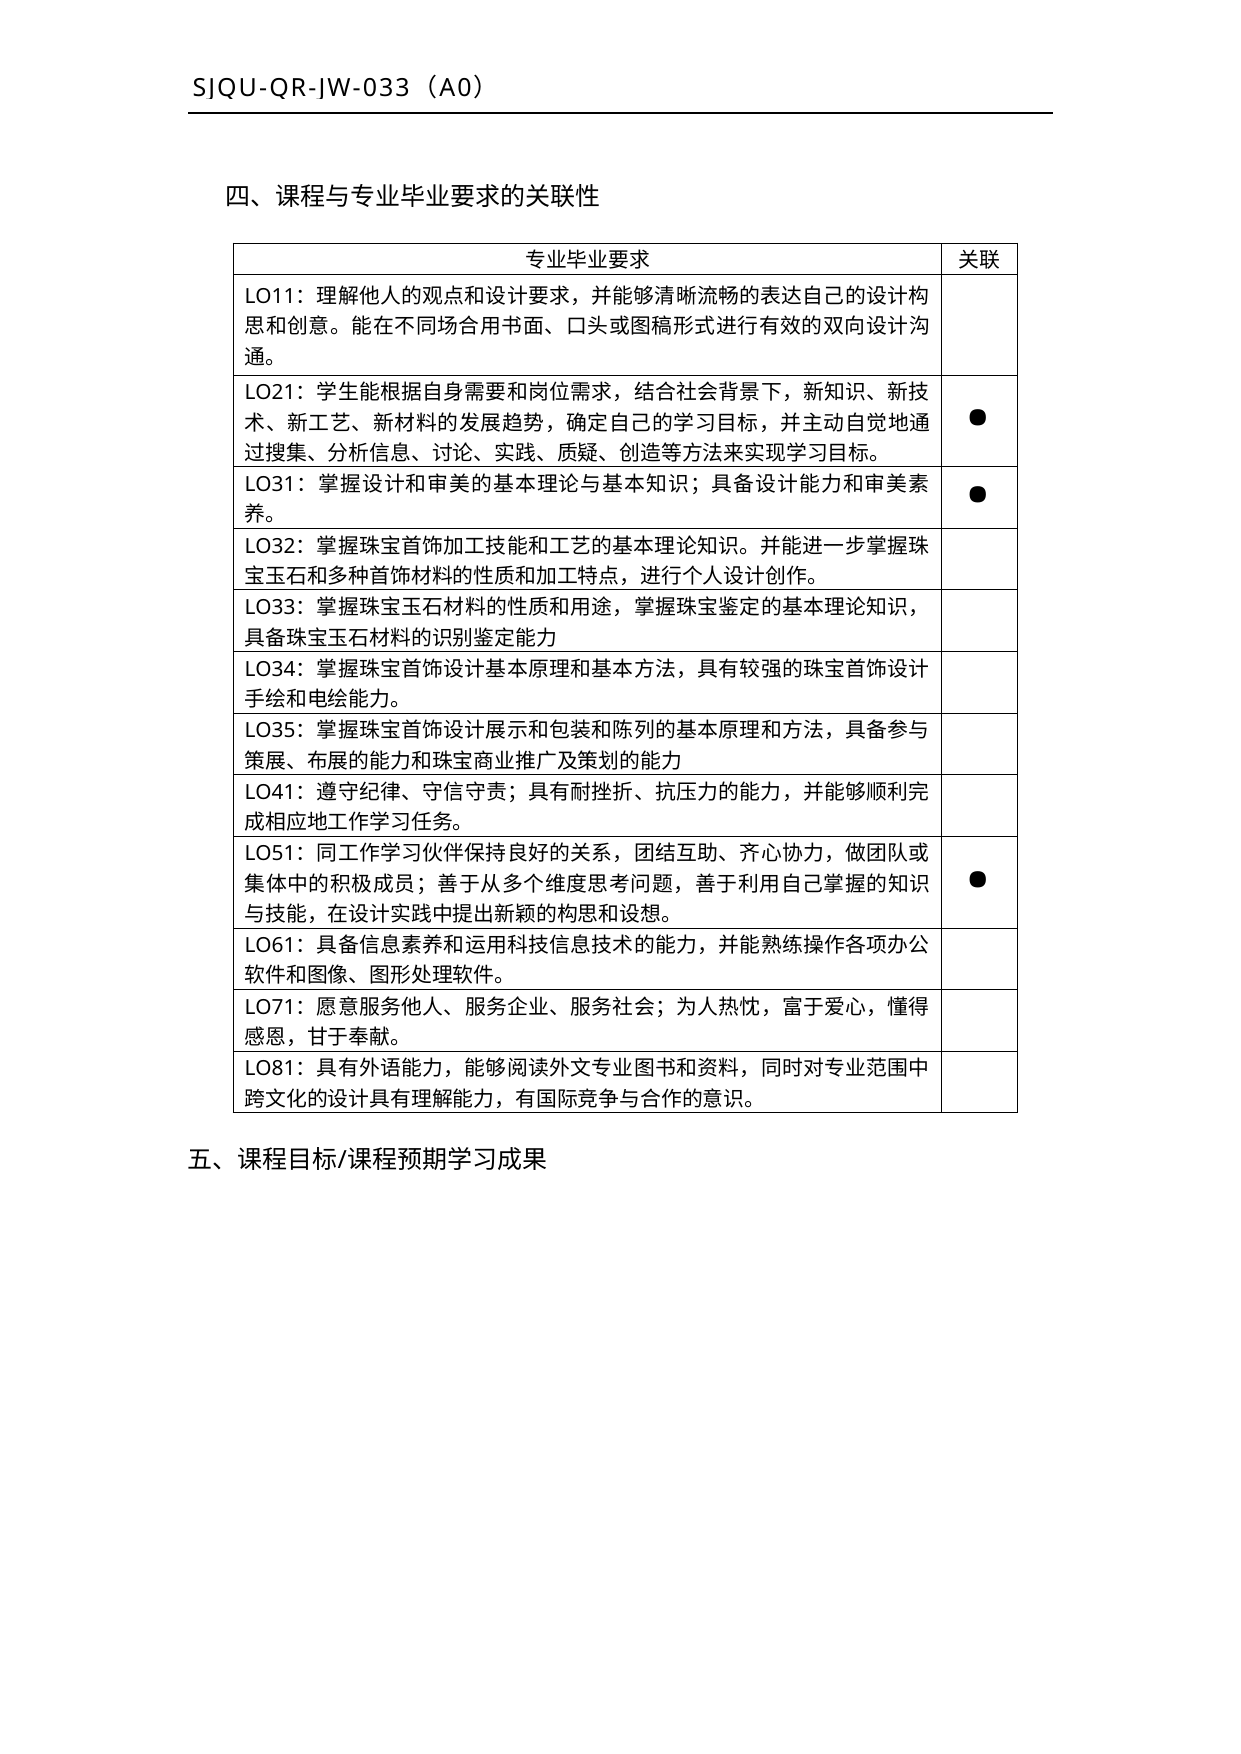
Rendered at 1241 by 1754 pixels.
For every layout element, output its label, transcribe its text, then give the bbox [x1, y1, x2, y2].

table_cell LO41：遵守纪律、守信守责；具有耐挫折、抗压力的能力，并能够顺利完成相应地工作学习任务。 [234, 775, 941, 836]
table_cell [942, 652, 1017, 712]
table_cell LO11：理解他人的观点和设计要求，并能够清晰流畅的表达自己的设计构思和创意。能在不同场合用书面、口头或图稿形式进行有效的双向设计沟通。 [234, 275, 941, 374]
table_cell LO32：掌握珠宝首饰加工技能和工艺的基本理论知识。并能进一步掌握珠宝玉石和多种首饰材料的性质和加工特点，进行个人设计创作。 [234, 529, 941, 589]
table_cell LO33：掌握珠宝玉石材料的性质和用途，掌握珠宝鉴定的基本理论知识，具备珠宝玉石材料的识别鉴定能力 [234, 590, 941, 651]
table_cell [942, 714, 1017, 774]
table_cell [942, 1052, 1017, 1112]
table_cell [942, 376, 1017, 466]
table_cell [942, 775, 1017, 836]
table_cell [942, 837, 1017, 927]
table_header 关联 [942, 244, 1017, 274]
table_cell LO21：学生能根据自身需要和岗位需求，结合社会背景下，新知识、新技术、新工艺、新材料的发展趋势，确定自己的学习目标，并主动自觉地通过搜集、分析信息、讨论、实践、质疑、创造等方法来实现学习目标。 [234, 376, 941, 466]
table_cell [942, 990, 1017, 1051]
table_cell LO61：具备信息素养和运用科技信息技术的能力，并能熟练操作各项办公软件和图像、图形处理软件。 [234, 929, 941, 989]
table_cell LO81：具有外语能力，能够阅读外文专业图书和资料，同时对专业范围中跨文化的设计具有理解能力，有国际竞争与合作的意识。 [234, 1052, 941, 1112]
table_cell [942, 529, 1017, 589]
table_cell LO31：掌握设计和审美的基本理论与基本知识；具备设计能力和审美素养。 [234, 467, 941, 528]
table_header 专业毕业要求 [234, 244, 941, 274]
text 四、课程与专业毕业要求的关联性 [187, 162, 1053, 227]
table_cell [942, 275, 1017, 374]
table_cell LO35：掌握珠宝首饰设计展示和包装和陈列的基本原理和方法，具备参与策展、布展的能力和珠宝商业推广及策划的能力 [234, 714, 941, 774]
table_cell [942, 590, 1017, 651]
table_cell [942, 467, 1017, 528]
table_cell LO71：愿意服务他人、服务企业、服务社会；为人热忱，富于爱心，懂得感恩，甘于奉献。 [234, 990, 941, 1051]
text 五、课程目标/课程预期学习成果 [187, 307, 1053, 1191]
table_cell LO51：同工作学习伙伴保持良好的关系，团结互助、齐心协力，做团队或集体中的积极成员；善于从多个维度思考问题，善于利用自己掌握的知识与技能，在设计实践中提出新颖的构思和设想。 [234, 837, 941, 927]
table_cell LO34：掌握珠宝首饰设计基本原理和基本方法，具有较强的珠宝首饰设计手绘和电绘能力。 [234, 652, 941, 712]
table_cell [942, 929, 1017, 989]
